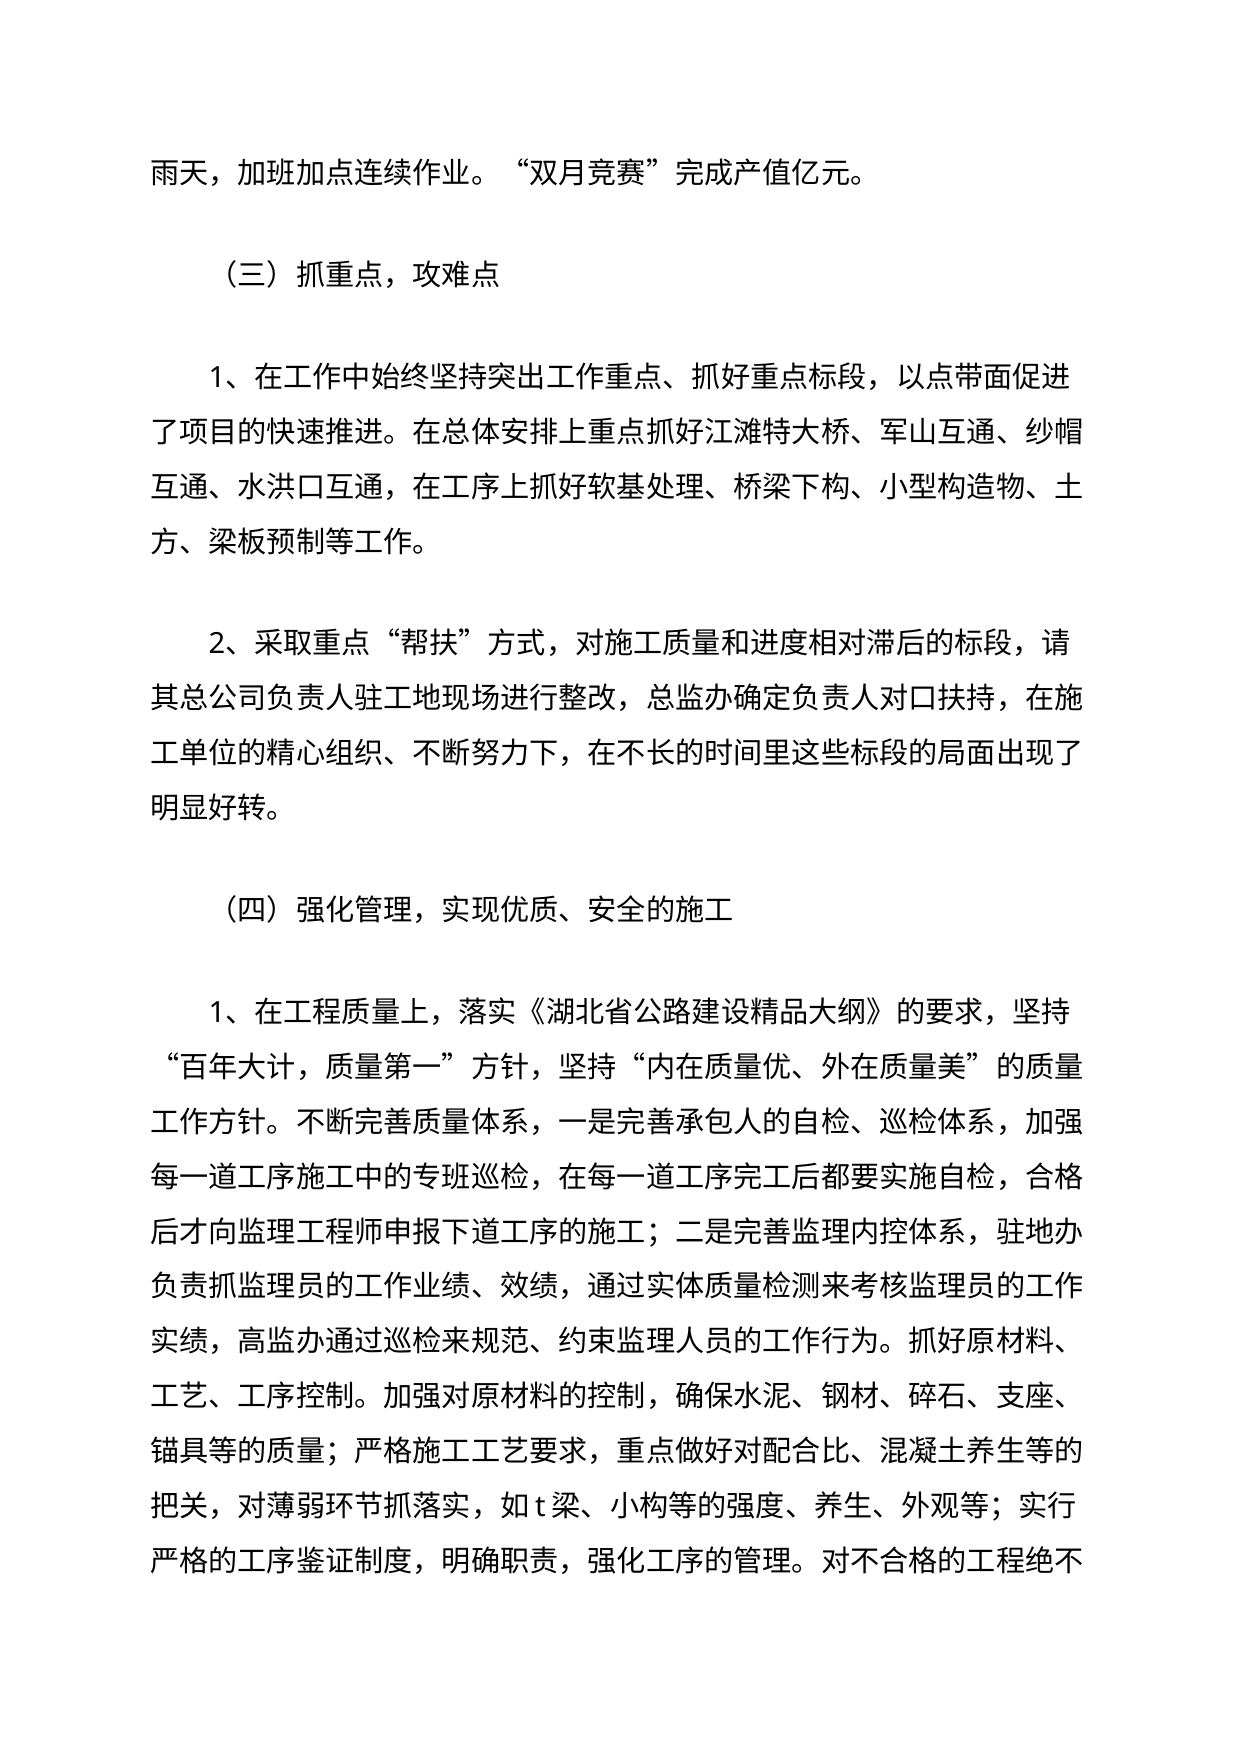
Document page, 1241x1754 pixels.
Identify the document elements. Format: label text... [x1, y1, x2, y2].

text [150, 988, 1090, 1580]
text （三）抓重点，攻难点 [150, 252, 1090, 294]
text （四）强化管理，实现优质、安全的施工 [150, 887, 1090, 929]
text 1、在工作中始终坚持突出工作重点、抓好重点标段，以点带面促进了项目的快速推进。在总体安排上重点抓好江滩特大桥、军山互通、纱帽互通、水洪口互通，在工序上抓好软基处理、桥梁下构、小型构造物、土方、梁板预制等工作。 [150, 353, 1090, 561]
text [150, 150, 1090, 192]
text 2、采取重点“帮扶”方式，对施工质量和进度相对滞后的标段，请其总公司负责人驻工地现场进行整改，总监办确定负责人对口扶持，在施工单位的精心组织、不断努力下，在不长的时间里这些标段的局面出现了明显好转。 [150, 620, 1090, 827]
